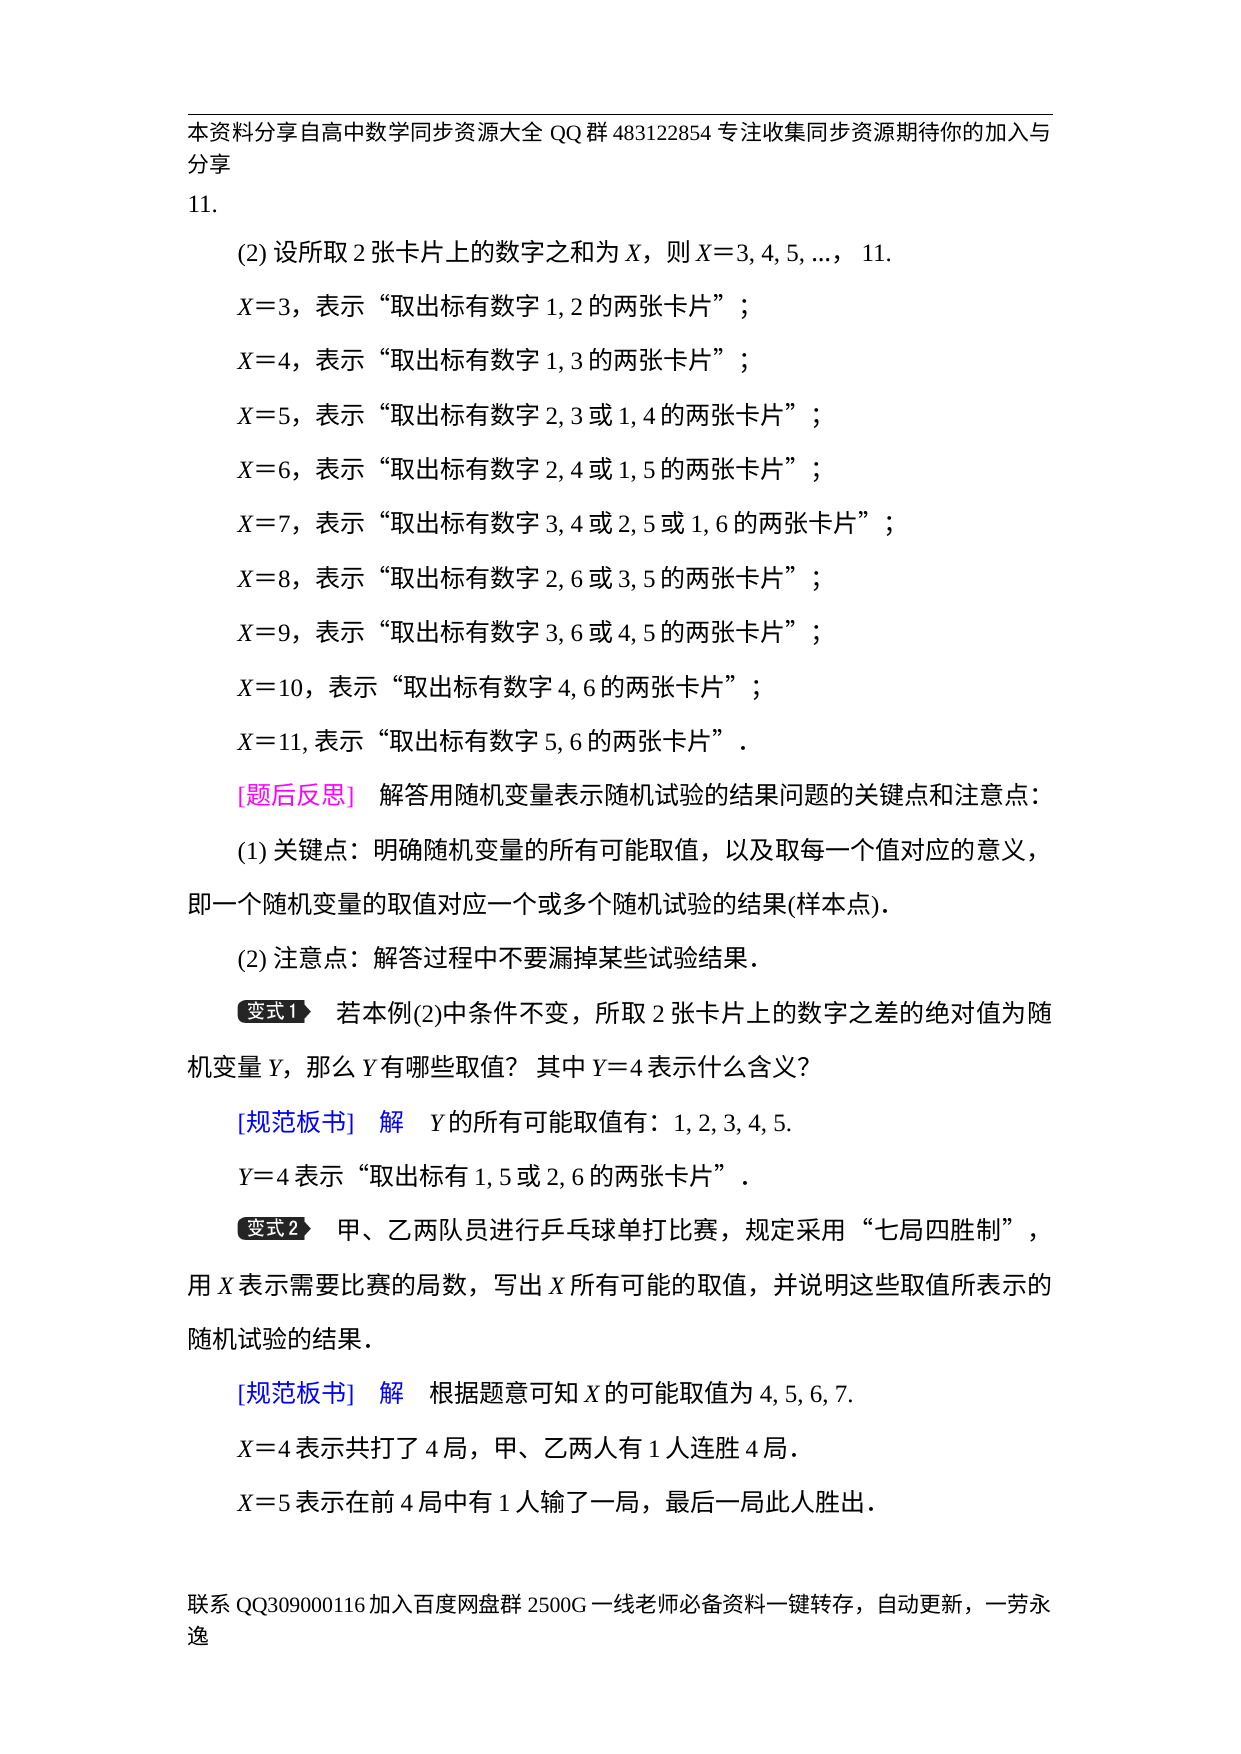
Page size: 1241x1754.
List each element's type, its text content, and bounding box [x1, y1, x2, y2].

text X＝5，表示“取出标有数字2, 3或1, 4的两张卡片”； [187, 395, 1053, 431]
text X＝3，表示“取出标有数字1, 2的两张卡片”； [187, 286, 1053, 323]
text (1) 关键点：明确随机变量的所有可能取值，以及取每一个值对应的意义，即一个随机变量的取值对应一个或多个随机试验的结果(样本点)． [187, 830, 1053, 921]
text [规范板书] 解 根据题意可知X的可能取值为4, 5, 6, 7. [187, 1374, 1053, 1410]
text X＝7，表示“取出标有数字3, 4或2, 5或1, 6的两张卡片”； [187, 504, 1053, 540]
picture [237, 1000, 311, 1023]
text 若本例(2)中条件不变，所取2张卡片上的数字之差的绝对值为随机变量Y，那么Y有哪些取值？ 其中Y＝4表示什么含义？ [187, 993, 1053, 1084]
text [规范板书] 解 Y的所有可能取值有：1, 2, 3, 4, 5. [187, 1102, 1053, 1138]
text [题后反思] 解答用随机变量表示随机试验的结果问题的关键点和注意点： [187, 776, 1053, 812]
text X＝4表示共打了4局，甲、乙两人有1人连胜4局． [187, 1428, 1053, 1464]
text X＝5表示在前4局中有1人输了一局，最后一局此人胜出． [187, 1483, 1053, 1519]
text X＝9，表示“取出标有数字3, 6或4, 5的两张卡片”； [187, 613, 1053, 649]
text (2) 设所取2张卡片上的数字之和为X，则X＝3, 4, 5, …， 11. [187, 232, 1053, 268]
text X＝4，表示“取出标有数字1, 3的两张卡片”； [187, 341, 1053, 377]
text X＝10，表示“取出标有数字4, 6的两张卡片”； [187, 667, 1053, 703]
text (2) 注意点：解答过程中不要漏掉某些试验结果． [187, 939, 1053, 975]
text 甲、乙两队员进行乒乓球单打比赛，规定采用“七局四胜制”，用X表示需要比赛的局数，写出X所有可能的取值，并说明这些取值所表示的随机试验的结果． [187, 1211, 1053, 1356]
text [187, 189, 1053, 218]
text X＝8，表示“取出标有数字2, 6或3, 5的两张卡片”； [187, 558, 1053, 594]
text X＝11, 表示“取出标有数字5, 6的两张卡片”． [187, 721, 1053, 758]
text Y＝4表示“取出标有1, 5或2, 6的两张卡片”． [187, 1156, 1053, 1193]
text X＝6，表示“取出标有数字2, 4或1, 5的两张卡片”； [187, 449, 1053, 486]
picture [237, 1217, 311, 1240]
